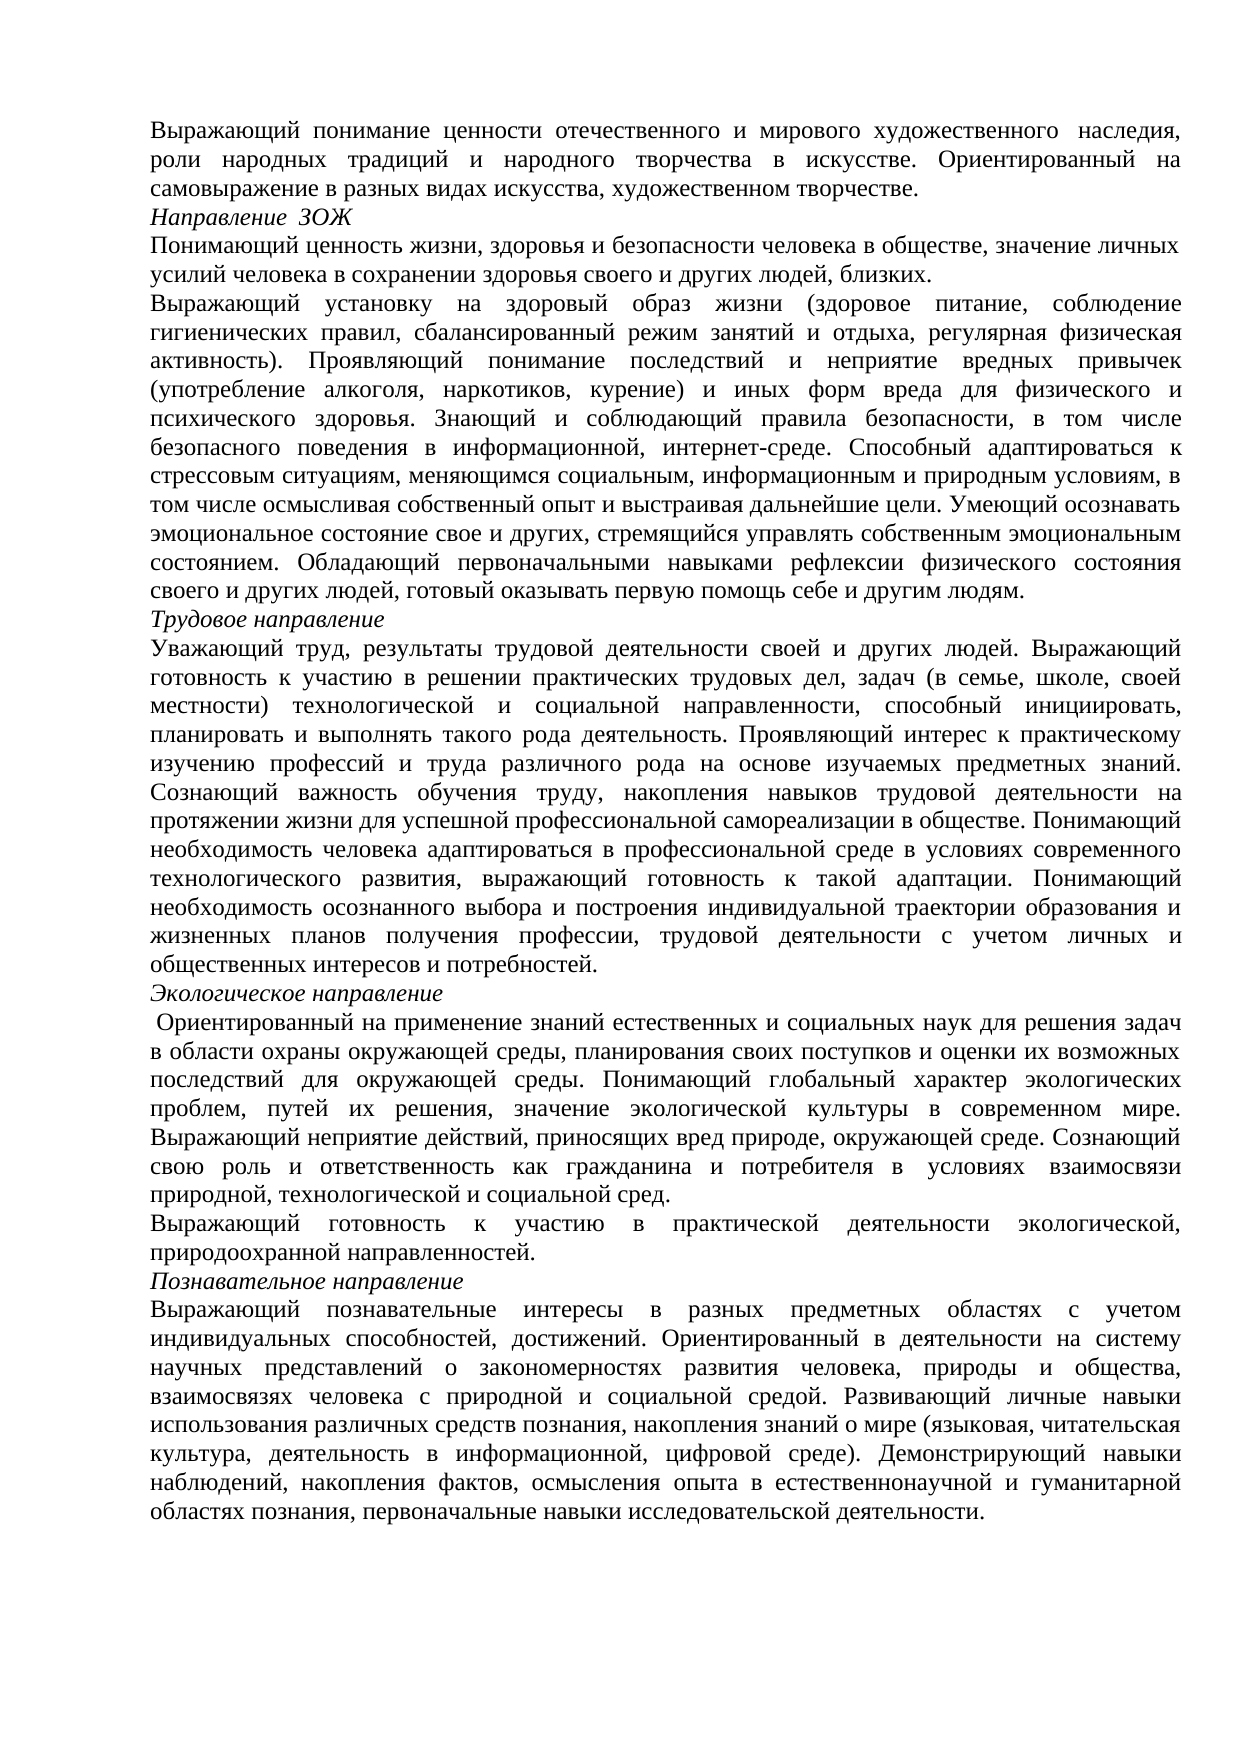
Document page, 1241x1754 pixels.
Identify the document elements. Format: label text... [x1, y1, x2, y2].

text Понимающий ценность жизни, здоровья и безопасности человека в обществе, значение личных усилий человека в сохранении здоровья своего и других людей, близких. [150, 231, 1181, 288]
text Выражающий познавательные интересы в разных предметных областях с учетом индивидуальных способностей, достижений. Ориентированный в деятельности на систему научных представлений о закономерностях развития человека, природы и общества, взаимосвязях человека с природной и социальной средой. Развивающий личные навыки использования различных средств познания, накопления знаний о мире (языковая, читательская культура, деятельность в информационной, цифровой среде). Демонстрирующий навыки наблюдений, накопления фактов, осмысления опыта в естественнонаучной и гуманитарной областях познания, первоначальные навыки исследовательской деятельности. [150, 1294, 1181, 1524]
text Ориентированный на применение знаний естественных и социальных наук для решения задач в области охраны окружающей среды, планирования своих поступков и оценки их возможных последствий для окружающей среды. Понимающий глобальный характер экологических проблем, путей их решения, значение экологической культуры в современном мире. Выражающий неприятие действий, приносящих вред природе, окружающей среде. Сознающий свою роль и ответственность как гражданина и потребителя в условиях взаимосвязи природной, технологической и социальной сред. [150, 1007, 1181, 1208]
text Выражающий установку на здоровый образ жизни (здоровое питание, соблюдение гигиенических правил, сбалансированный режим занятий и отдыха, регулярная физическая активность). Проявляющий понимание последствий и неприятие вредных привычек (употребление алкоголя, наркотиков, курение) и иных форм вреда для физического и психического здоровья. Знающий и соблюдающий правила безопасности, в том числе безопасного поведения в информационной, интернет-среде. Способный адаптироваться к стрессовым ситуациям, меняющимся социальным, информационным и природным условиям, в том числе осмысливая собственный опыт и выстраивая дальнейшие цели. Умеющий осознавать эмоциональное состояние свое и других, стремящийся управлять собственным эмоциональным состоянием. Обладающий первоначальными навыками рефлексии физического состояния своего и других людей, готовый оказывать первую помощь себе и другим людям. [150, 288, 1182, 604]
text Уважающий труд, результаты трудовой деятельности своей и других людей. Выражающий готовность к участию в решении практических трудовых дел, задач (в семье, школе, своей местности) технологической и социальной направленности, способный инициировать, планировать и выполнять такого рода деятельность. Проявляющий интерес к практическому изучению профессий и труда различного рода на основе изучаемых предметных знаний. Сознающий важность обучения труду, накопления навыков трудовой деятельности на протяжении жизни для успешной профессиональной самореализации в обществе. Понимающий необходимость человека адаптироваться в профессиональной среде в условиях современного технологического развития, выражающий готовность к такой адаптации. Понимающий необходимость осознанного выбора и построения индивидуальной траектории образования и жизненных планов получения профессии, трудовой деятельности с учетом личных и общественных интересов и потребностей. [150, 633, 1182, 978]
text Экологическое направление [150, 978, 1213, 1007]
text Выражающий готовность к участию в практической деятельности экологической, природоохранной направленностей. [150, 1208, 1181, 1266]
text Познавательное направление [150, 1266, 1213, 1294]
text Выражающий понимание ценности отечественного и мирового художественного наследия, роли народных традиций и народного творчества в искусстве. Ориентированный на самовыражение в разных видах искусства, художественном творчестве. [150, 115, 1181, 202]
text Направление ЗОЖ [150, 202, 1213, 231]
text Трудовое направление [150, 604, 1213, 633]
